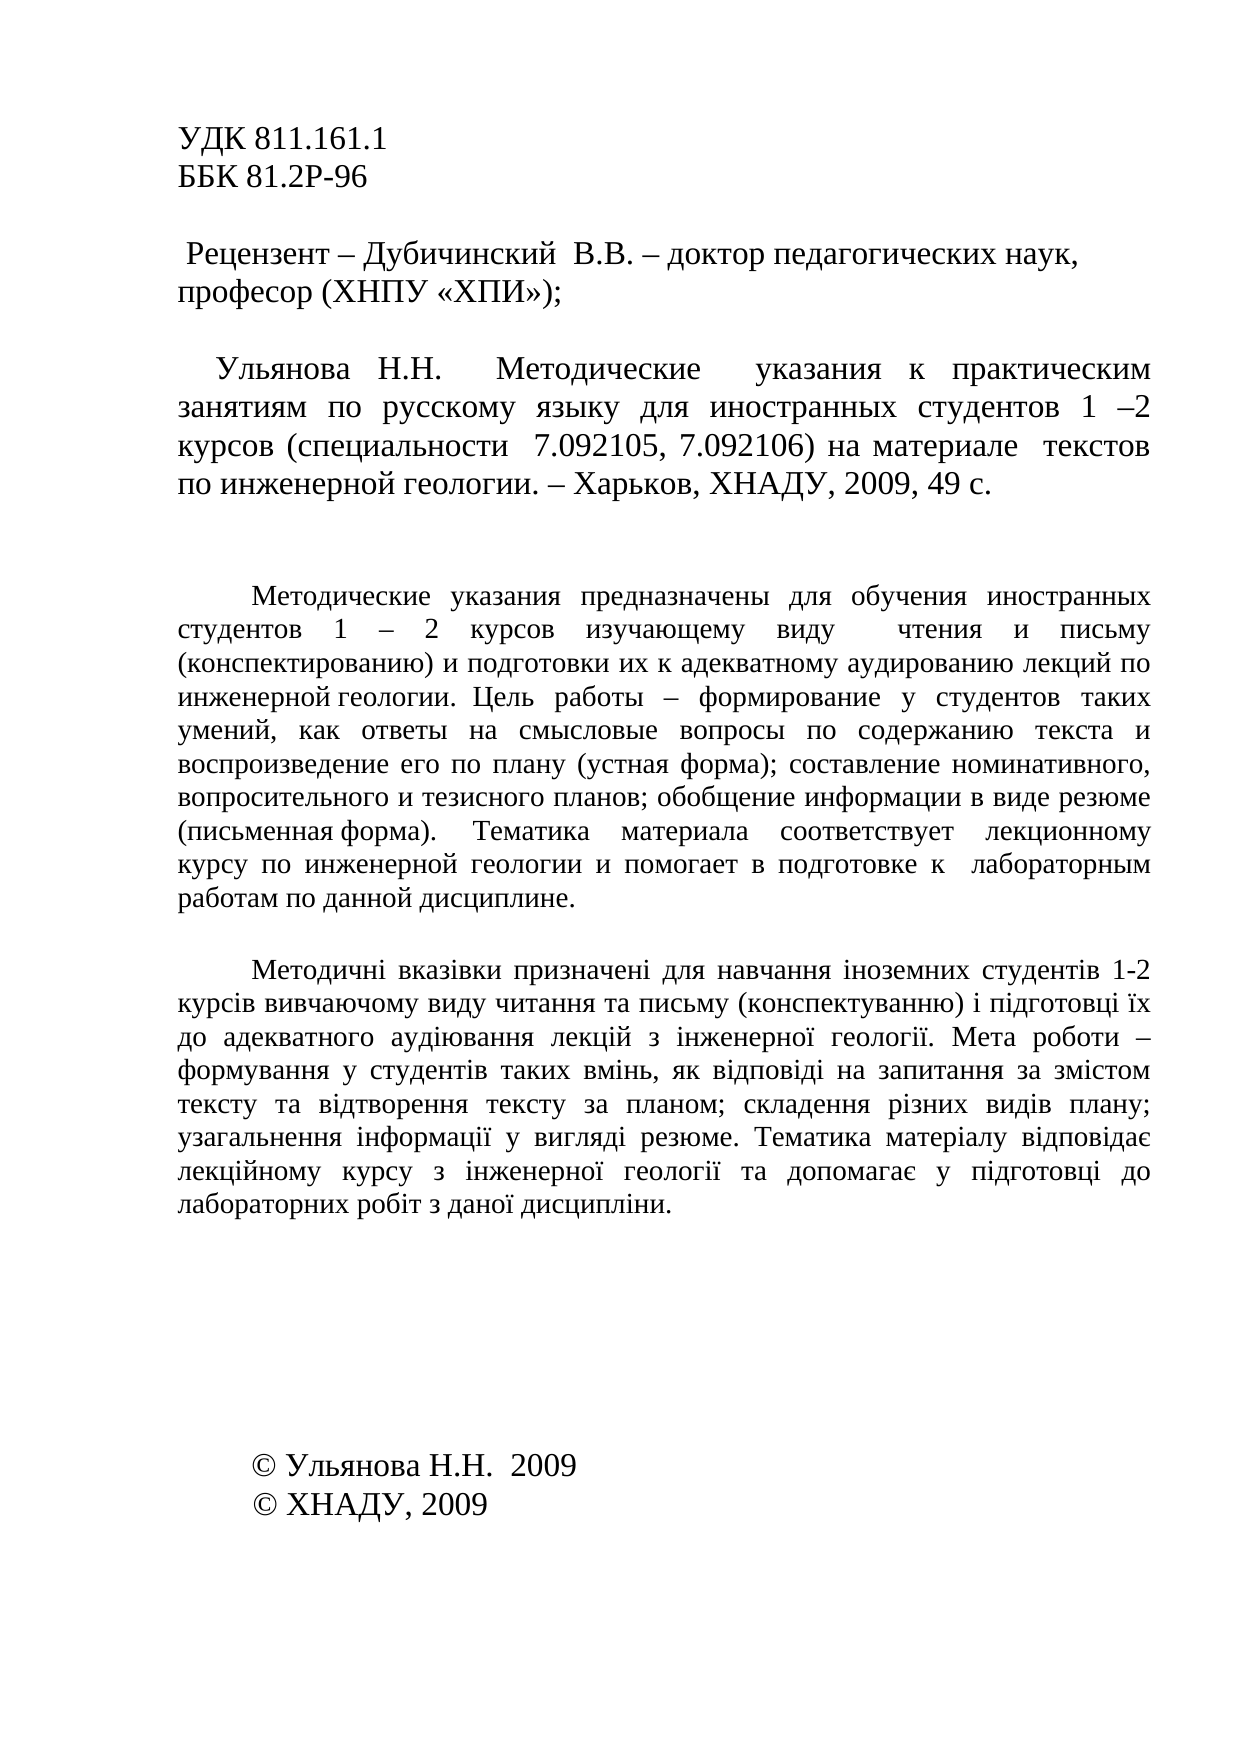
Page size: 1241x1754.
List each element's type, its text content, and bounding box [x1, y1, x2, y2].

text Ульянова Н.Н. Методические указания к практическим занятиям по русскому языку для иностранных студентов 1 –2 курсов (специальности 7.092105, 7.092106) на материале текстов по инженерной геологии. – Харьков, ХНАДУ, 2009, 49 с. [177, 348, 1152, 501]
text Методические указания предназначены для обучения иностранных студентов 1 – 2 курсов изучающему виду чтения и письму (конспектированию) и подготовки их к адекватному аудированию лекций по инженерной геологии. Цель работы – формирование у студентов таких умений, как ответы на смысловые вопросы по содержанию текста и воспроизведение его по плану (устная форма); составление номинативного, вопросительного и тезисного планов; обобщение информации в виде резюме (письменная форма). Тематика материала соответствует лекционному курсу по инженерной геологии и помогает в подготовке к лабораторным работам по данной дисциплине. [177, 578, 1152, 913]
text Методичні вказівки призначені для навчання іноземних студентів 1-2 курсів вивчаючому виду читання та письму (конспектуванню) і підготовці їх до адекватного аудіювання лекцій з інженерної геології. Мета роботи – формування у студентів таких вмінь, як відповіді на запитання за змістом тексту та відтворення тексту за планом; складення різних видів плану; узагальнення інформації у вигляді резюме. Тематика матеріалу відповідає лекційному курсу з інженерної геології та допомагає у підготовці до лабораторних робіт з даної дисципліни. [177, 952, 1152, 1220]
text © ХНАДУ, 2009 [177, 1484, 1152, 1522]
text ББК 81.2Р-96 [177, 156, 1152, 195]
text УДК 811.161.1 [177, 118, 1152, 156]
text Рецензент – Дубичинский В.В. – доктор педагогических наук, професор (ХНПУ «ХПИ»); [177, 233, 1152, 310]
text © Ульянова Н.Н. 2009 [177, 1445, 1152, 1484]
